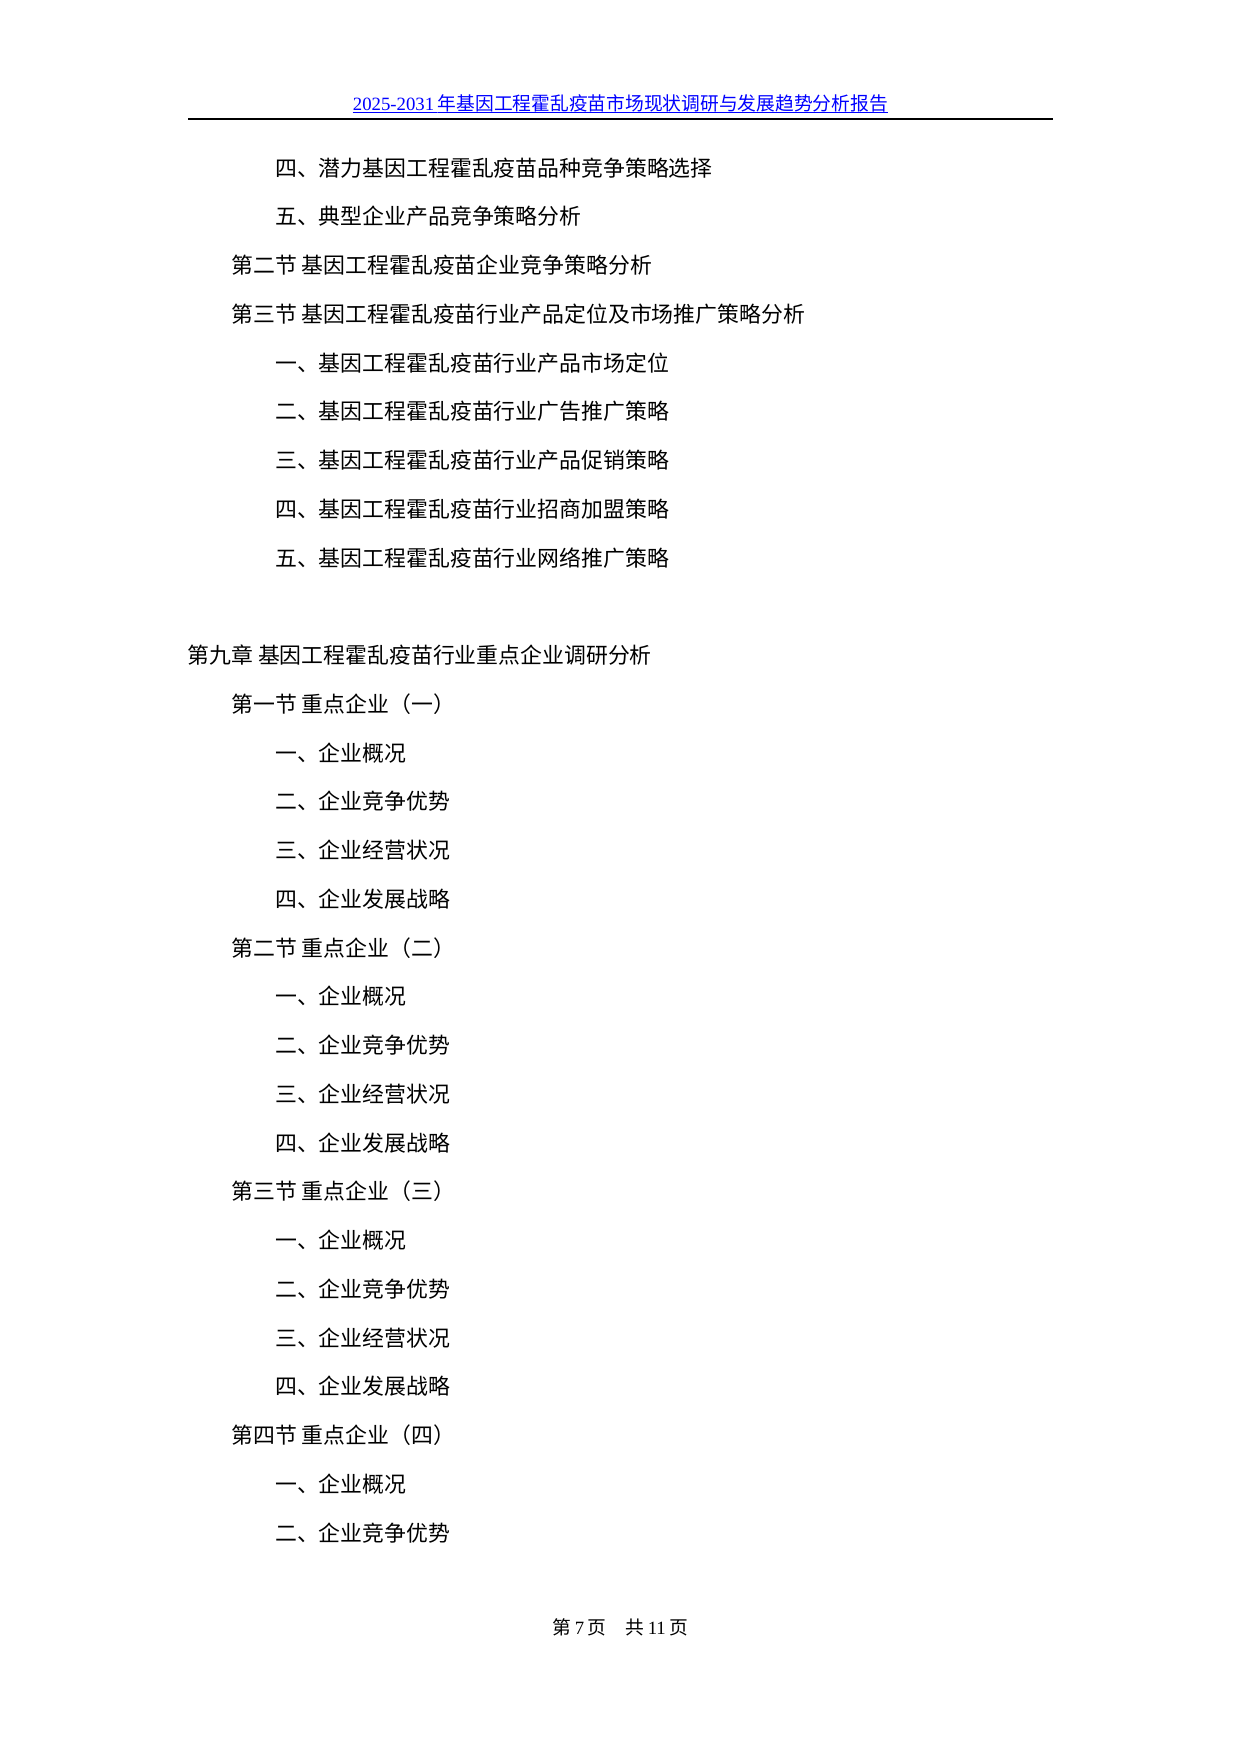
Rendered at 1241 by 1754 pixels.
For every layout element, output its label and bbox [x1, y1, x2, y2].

text [187, 150, 1053, 1548]
